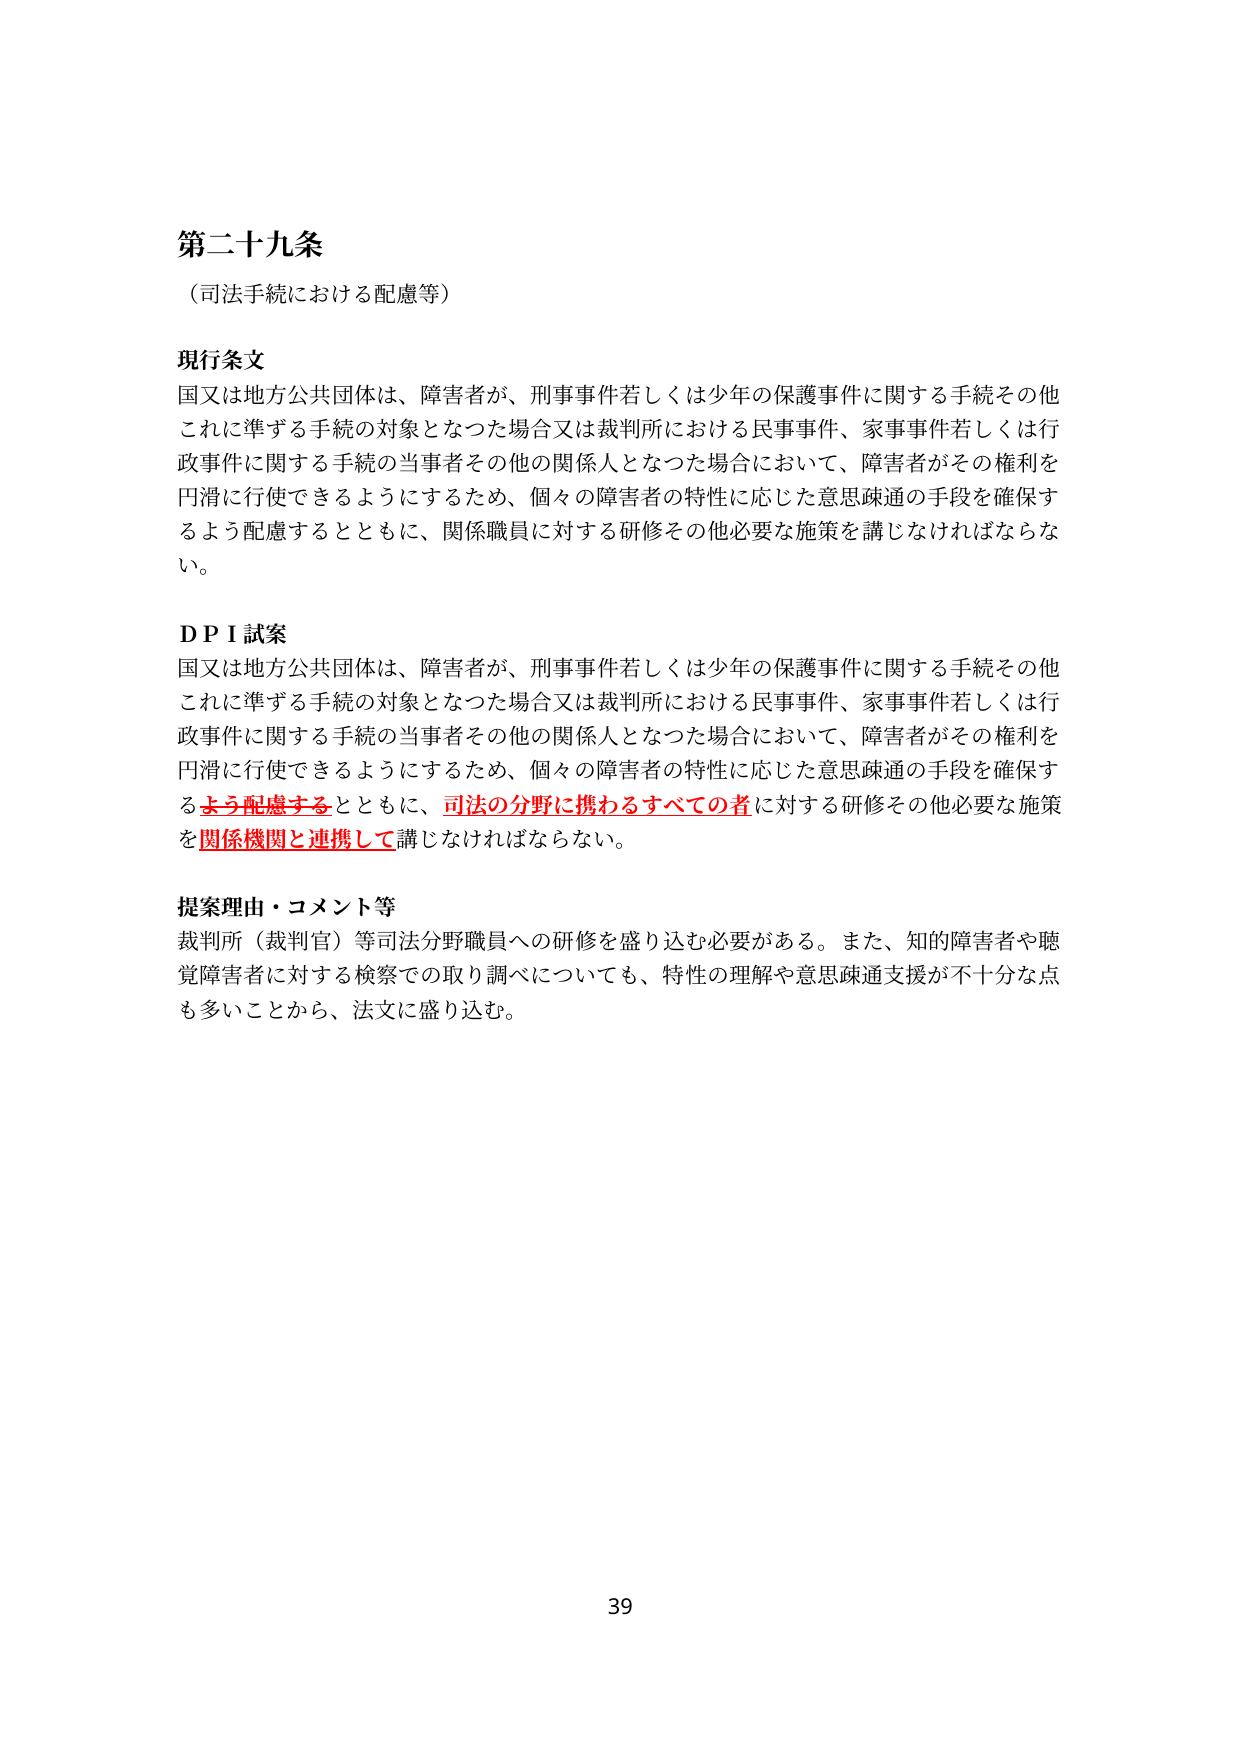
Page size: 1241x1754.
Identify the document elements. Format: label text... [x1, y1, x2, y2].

text 国又は地方公共団体は、障害者が、刑事事件若しくは少年の保護事件に関する手続その他これに準ずる手続の対象となつた場合又は裁判所における民事事件、家事事件若しくは行政事件に関する手続の当事者その他の関係人となつた場合において、障害者がその権利を円滑に行使できるようにするため、個々の障害者の特性に応じた意思疎通の手段を確保するよう配慮するとともに、関係職員に対する研修その他必要な施策を講じなければならない。 [177, 377, 1063, 582]
text 提案理由・コメント等 [177, 889, 1063, 923]
text 現行条文 [177, 342, 1063, 377]
text 裁判所（裁判官）等司法分野職員への研修を盛り込む必要がある。また、知的障害者や聴覚障害者に対する検察での取り調べについても、特性の理解や意思疎通支援が不十分な点も多いことから、法文に盛り込む。 [177, 923, 1063, 1026]
text （司法手続における配慮等） [177, 277, 1063, 308]
text 第二十九条 [177, 208, 1063, 277]
text 国又は地方公共団体は、障害者が、刑事事件若しくは少年の保護事件に関する手続その他これに準ずる手続の対象となつた場合又は裁判所における民事事件、家事事件若しくは行政事件に関する手続の当事者その他の関係人となつた場合において、障害者がその権利を円滑に行使できるようにするため、個々の障害者の特性に応じた意思疎通の手段を確保するよう配慮するとともに、司法の分野に携わるすべての者に対する研修その他必要な施策を関係機関と連携して講じなければならない。 [177, 650, 1063, 855]
text ＤＰＩ試案 [177, 616, 1063, 650]
